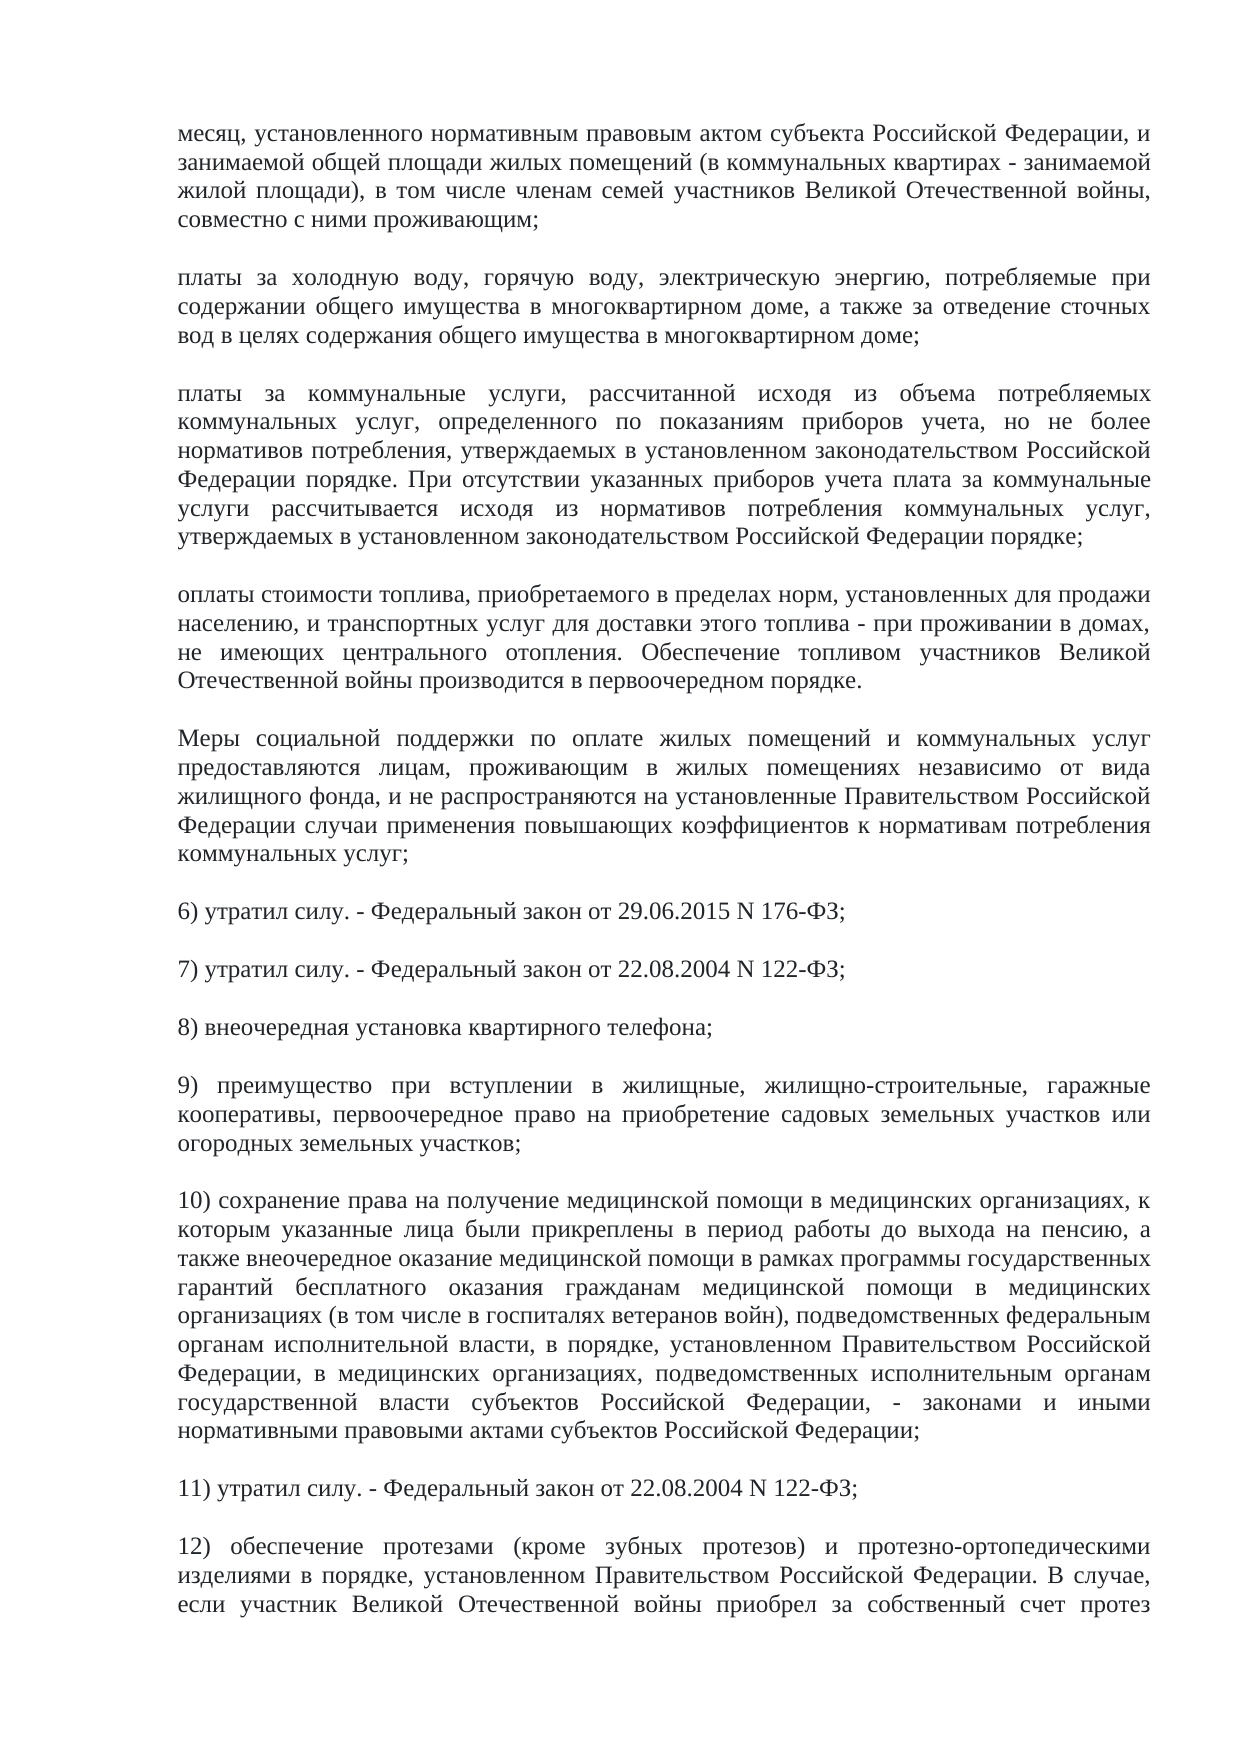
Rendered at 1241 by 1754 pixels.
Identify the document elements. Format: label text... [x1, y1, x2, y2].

text Меры социальной поддержки по оплате жилых помещений и коммунальных услуг предоставляются лицам, проживающим в жилых помещениях независимо от вида жилищного фонда, и не распространяются на установленные Правительством Российской Федерации случаи применения повышающих коэффициентов к нормативам потребления коммунальных услуг; [177, 723, 1152, 867]
text 10) сохранение права на получение медицинской помощи в медицинских организациях, к которым указанные лица были прикреплены в период работы до выхода на пенсию, а также внеочередное оказание медицинской помощи в рамках программы государственных гарантий бесплатного оказания гражданам медицинской помощи в медицинских организациях (в том числе в госпиталях ветеранов войн), подведомственных федеральным органам исполнительной власти, в порядке, установленном Правительством Российской Федерации, в медицинских организациях, подведомственных исполнительным органам государственной власти субъектов Российской Федерации, - законами и иными нормативными правовыми актами субъектов Российской Федерации; [177, 1186, 1152, 1444]
text платы за коммунальные услуги, рассчитанной исходя из объема потребляемых коммунальных услуг, определенного по показаниям приборов учета, но не более нормативов потребления, утверждаемых в установленном законодательством Российской Федерации порядке. При отсутствии указанных приборов учета плата за коммунальные услуги рассчитывается исходя из нормативов потребления коммунальных услуг, утверждаемых в установленном законодательством Российской Федерации порядке; [177, 378, 1152, 550]
text платы за холодную воду, горячую воду, электрическую энергию, потребляемые при содержании общего имущества в многоквартирном доме, а также за отведение сточных вод в целях содержания общего имущества в многоквартирном доме; [177, 262, 1152, 348]
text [177, 118, 1152, 233]
text оплаты стоимости топлива, приобретаемого в пределах норм, установленных для продажи населению, и транспортных услуг для доставки этого топлива - при проживании в домах, не имеющих центрального отопления. Обеспечение топливом участников Великой Отечественной войны производится в первоочередном порядке. [177, 579, 1152, 694]
text 11) утратил силу. - Федеральный закон от 22.08.2004 N 122-ФЗ; [177, 1473, 1152, 1502]
text 9) преимущество при вступлении в жилищные, жилищно-строительные, гаражные кооперативы, первоочередное право на приобретение садовых земельных участков или огородных земельных участков; [177, 1070, 1152, 1156]
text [177, 1531, 1152, 1618]
text 8) внеочередная установка квартирного телефона; [177, 1012, 1152, 1041]
text 7) утратил силу. - Федеральный закон от 22.08.2004 N 122-ФЗ; [177, 954, 1152, 983]
text 6) утратил силу. - Федеральный закон от 29.06.2015 N 176-ФЗ; [177, 896, 1152, 925]
